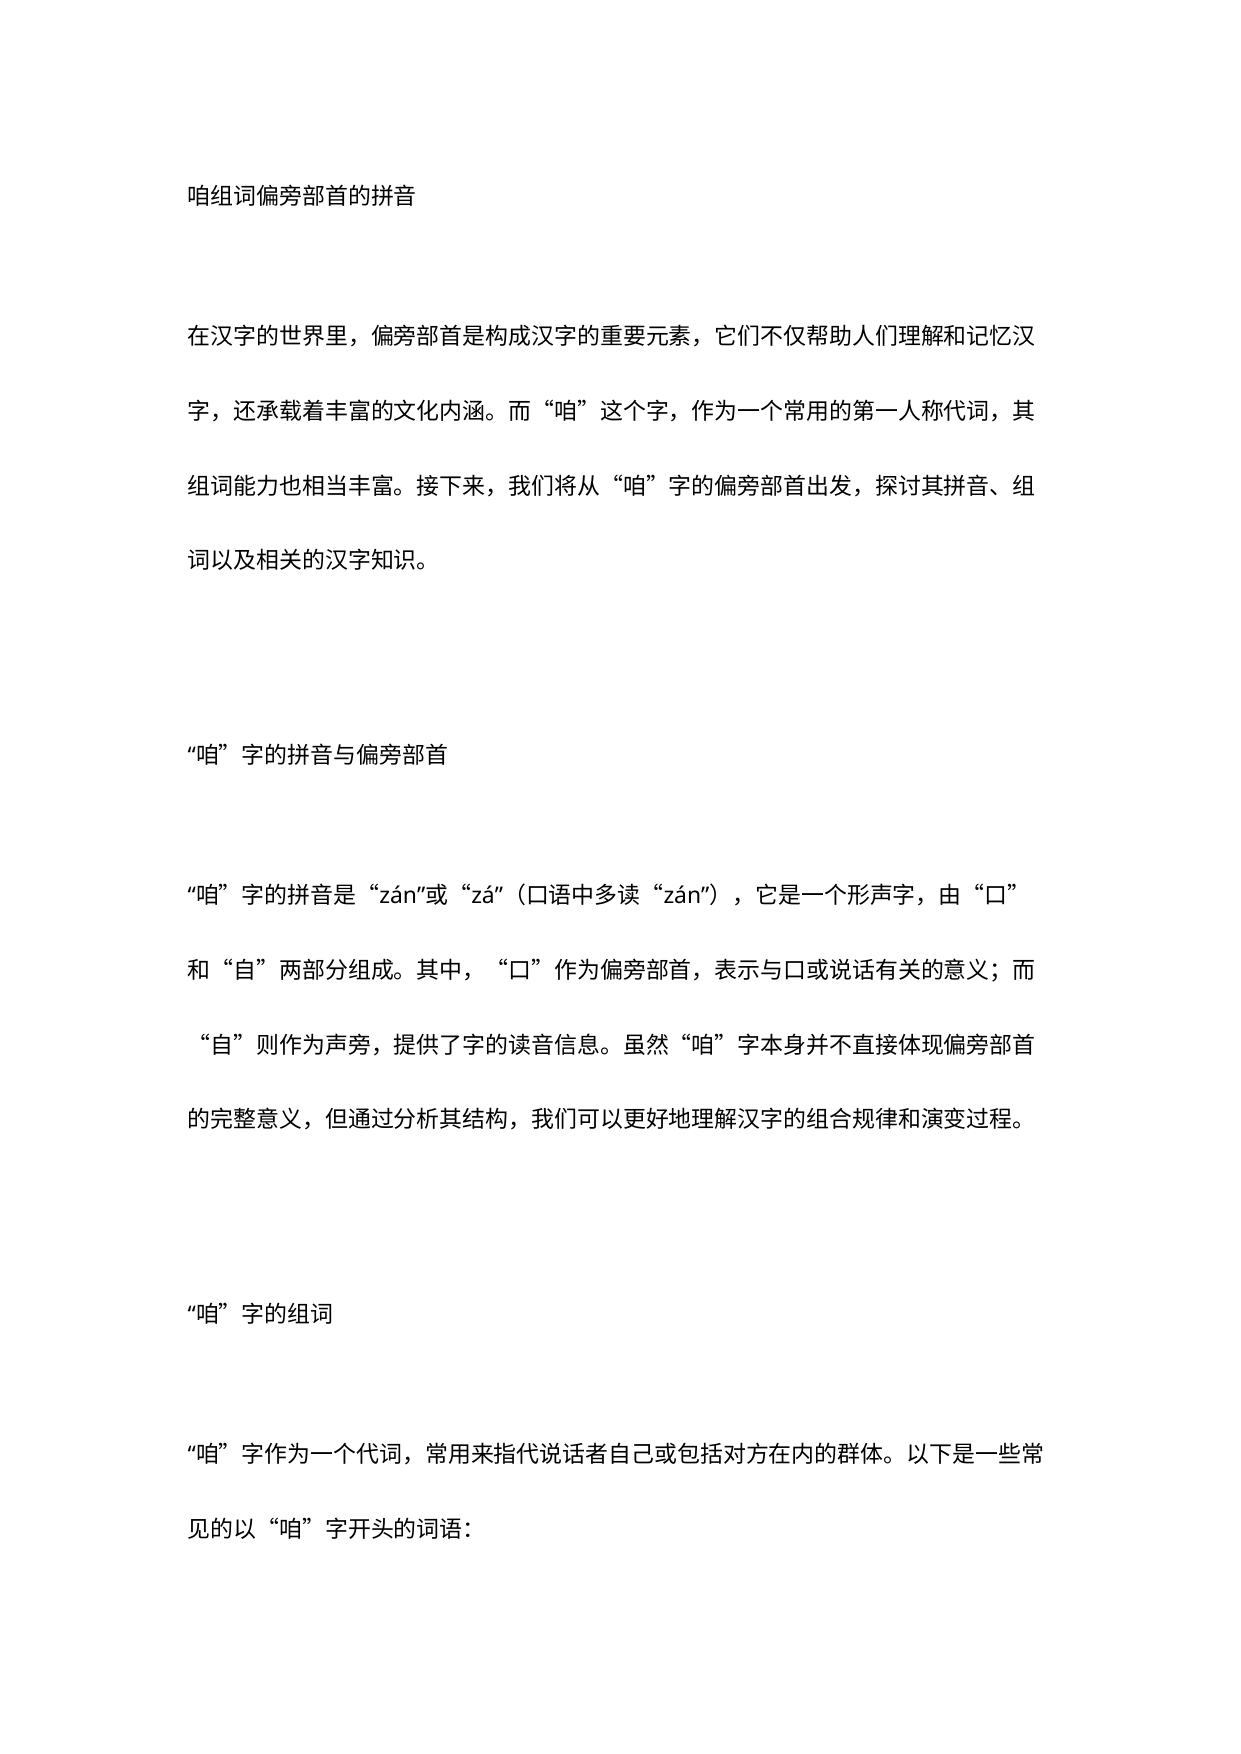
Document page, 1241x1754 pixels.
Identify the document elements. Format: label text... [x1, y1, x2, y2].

text “咱”字的拼音与偏旁部首 [187, 721, 1053, 786]
text 咱组词偏旁部首的拼音 [187, 162, 1053, 227]
text “咱”字作为一个代词，常用来指代说话者自己或包括对方在内的群体。以下是一些常见的以“咱”字开头的词语： [187, 1420, 1053, 1560]
text “咱”字的组词 [187, 1279, 1053, 1344]
text “咱”字的拼音是“zán”或“zá”（口语中多读“zán”），它是一个形声字，由“口”和“自”两部分组成。其中，“口”作为偏旁部首，表示与口或说话有关的意义；而“自”则作为声旁，提供了字的读音信息。虽然“咱”字本身并不直接体现偏旁部首的完整意义，但通过分析其结构，我们可以更好地理解汉字的组合规律和演变过程。 [187, 861, 1053, 1150]
text 在汉字的世界里，偏旁部首是构成汉字的重要元素，它们不仅帮助人们理解和记忆汉字，还承载着丰富的文化内涵。而“咱”这个字，作为一个常用的第一人称代词，其组词能力也相当丰富。接下来，我们将从“咱”字的偏旁部首出发，探讨其拼音、组词以及相关的汉字知识。 [187, 302, 1053, 591]
